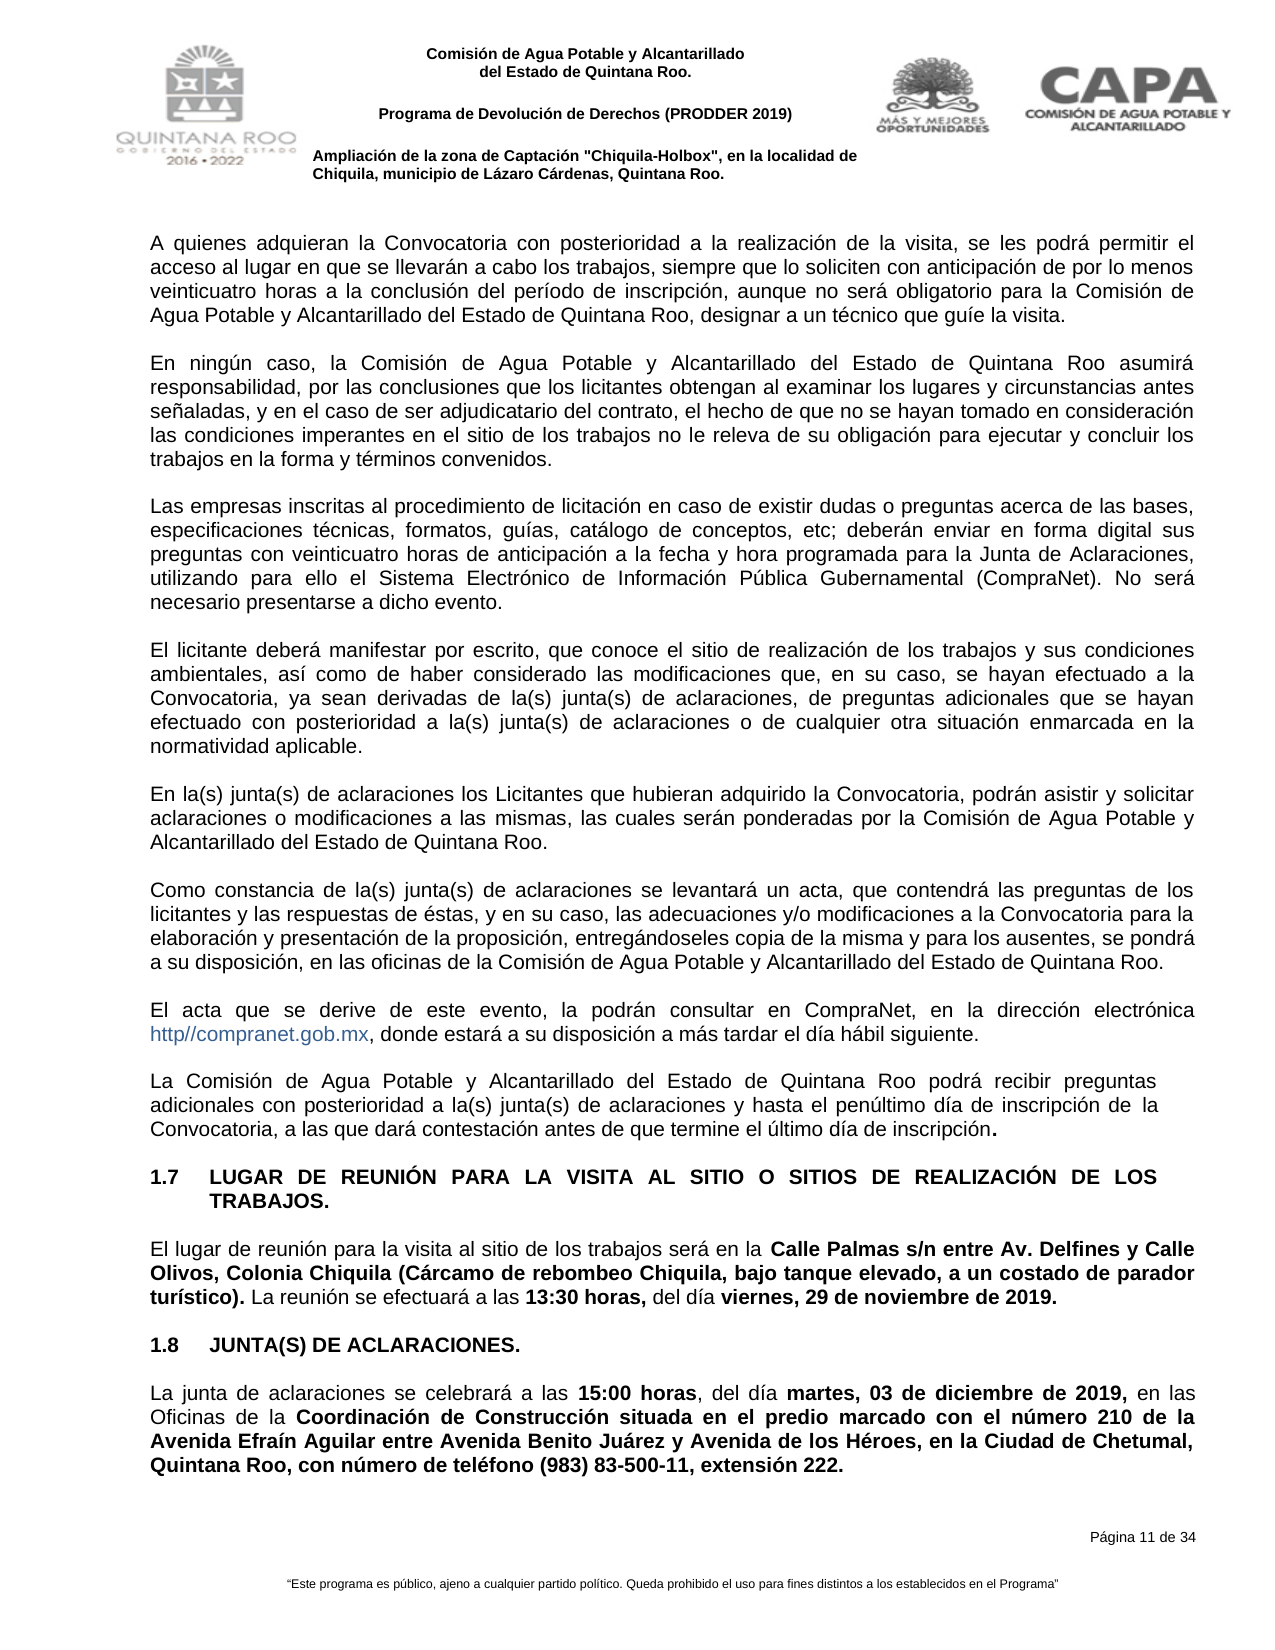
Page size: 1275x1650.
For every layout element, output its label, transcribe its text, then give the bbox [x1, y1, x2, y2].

text La Comisión de Agua Potable y Alcantarillado del Estado de Quintana Roo podrá recibir preguntas adicionales con posterioridad a la(s) junta(s) de aclaraciones y hasta el penúltimo día de inscripción de la Convocatoria, a las que dará contestación antes de que termine el último día de inscripción. [150, 1069, 1158, 1141]
text El acta que se derive de este evento, la podrán consultar en CompraNet, en la dirección electrónica http//compranet.gob.mx, donde estará a su disposición a más tardar el día hábil siguiente. [150, 997, 1196, 1045]
text La junta de aclaraciones se celebrará a las 15:00 horas, del día martes, 03 de diciembre de 2019, en las Oficinas de la Coordinación de Construcción situada en el predio marcado con el número 210 de la Avenida Efraín Aguilar entre Avenida Benito Juárez y Avenida de los Héroes, en la Ciudad de Chetumal, Quintana Roo, con número de teléfono (983) 83-500-11, extensión 222. [150, 1381, 1196, 1477]
text En ningún caso, la Comisión de Agua Potable y Alcantarillado del Estado de Quintana Roo asumirá responsabilidad, por las conclusiones que los licitantes obtengan al examinar los lugares y circunstancias antes señaladas, y en el caso de ser adjudicatario del contrato, el hecho de que no se hayan tomado en consideración las condiciones imperantes en el sitio de los trabajos no le releva de su obligación para ejecutar y concluir los trabajos en la forma y términos convenidos. [150, 351, 1196, 470]
text A quienes adquieran la Convocatoria con posterioridad a la realización de la visita, se les podrá permitir el acceso al lugar en que se llevarán a cabo los trabajos, siempre que lo soliciten con anticipación de por lo menos veinticuatro horas a la conclusión del período de inscripción, aunque no será obligatorio para la Comisión de Agua Potable y Alcantarillado del Estado de Quintana Roo, designar a un técnico que guíe la visita. [150, 231, 1196, 327]
text Como constancia de la(s) junta(s) de aclaraciones se levantará un acta, que contendrá las preguntas de los licitantes y las respuestas de éstas, y en su caso, las adecuaciones y/o modificaciones a la Convocatoria para la elaboración y presentación de la proposición, entregándoseles copia de la misma y para los ausentes, se pondrá a su disposición, en las oficinas de la Comisión de Agua Potable y Alcantarillado del Estado de Quintana Roo. [150, 878, 1196, 973]
text Las empresas inscritas al procedimiento de licitación en caso de existir dudas o preguntas acerca de las bases, especificaciones técnicas, formatos, guías, catálogo de conceptos, etc; deberán enviar en forma digital sus preguntas con veinticuatro horas de anticipación a la fecha y hora programada para la Junta de Aclaraciones, utilizando para ello el Sistema Electrónico de Información Pública Gubernamental (CompraNet). No será necesario presentarse a dicho evento. [150, 494, 1196, 614]
text El licitante deberá manifestar por escrito, que conoce el sitio de realización de los trabajos y sus condiciones ambientales, así como de haber considerado las modificaciones que, en su caso, se hayan efectuado a la Convocatoria, ya sean derivadas de la(s) junta(s) de aclaraciones, de preguntas adicionales que se hayan efectuado con posterioridad a la(s) junta(s) de aclaraciones o de cualquier otra situación enmarcada en la normatividad aplicable. [150, 638, 1196, 758]
picture [110, 13, 1235, 186]
text El lugar de reunión para la visita al sitio de los trabajos será en la Calle Palmas s/n entre Av. Delfines y Calle Olivos, Colonia Chiquila (Cárcamo de rebombeo Chiquila, bajo tanque elevado, a un costado de parador turístico). La reunión se efectuará a las 13:30 horas, del día viernes, 29 de noviembre de 2019. [150, 1237, 1196, 1309]
text 1.8 JUNTA(S) DE ACLARACIONES. [150, 1333, 1158, 1357]
text 1.7 LUGAR DE REUNIÓN PARA LA VISITA AL SITIO O SITIOS DE REALIZACIÓN DE LOS TRABAJOS. [150, 1165, 1158, 1213]
text En la(s) junta(s) de aclaraciones los Licitantes que hubieran adquirido la Convocatoria, podrán asistir y solicitar aclaraciones o modificaciones a las mismas, las cuales serán ponderadas por la Comisión de Agua Potable y Alcantarillado del Estado de Quintana Roo. [150, 782, 1196, 854]
